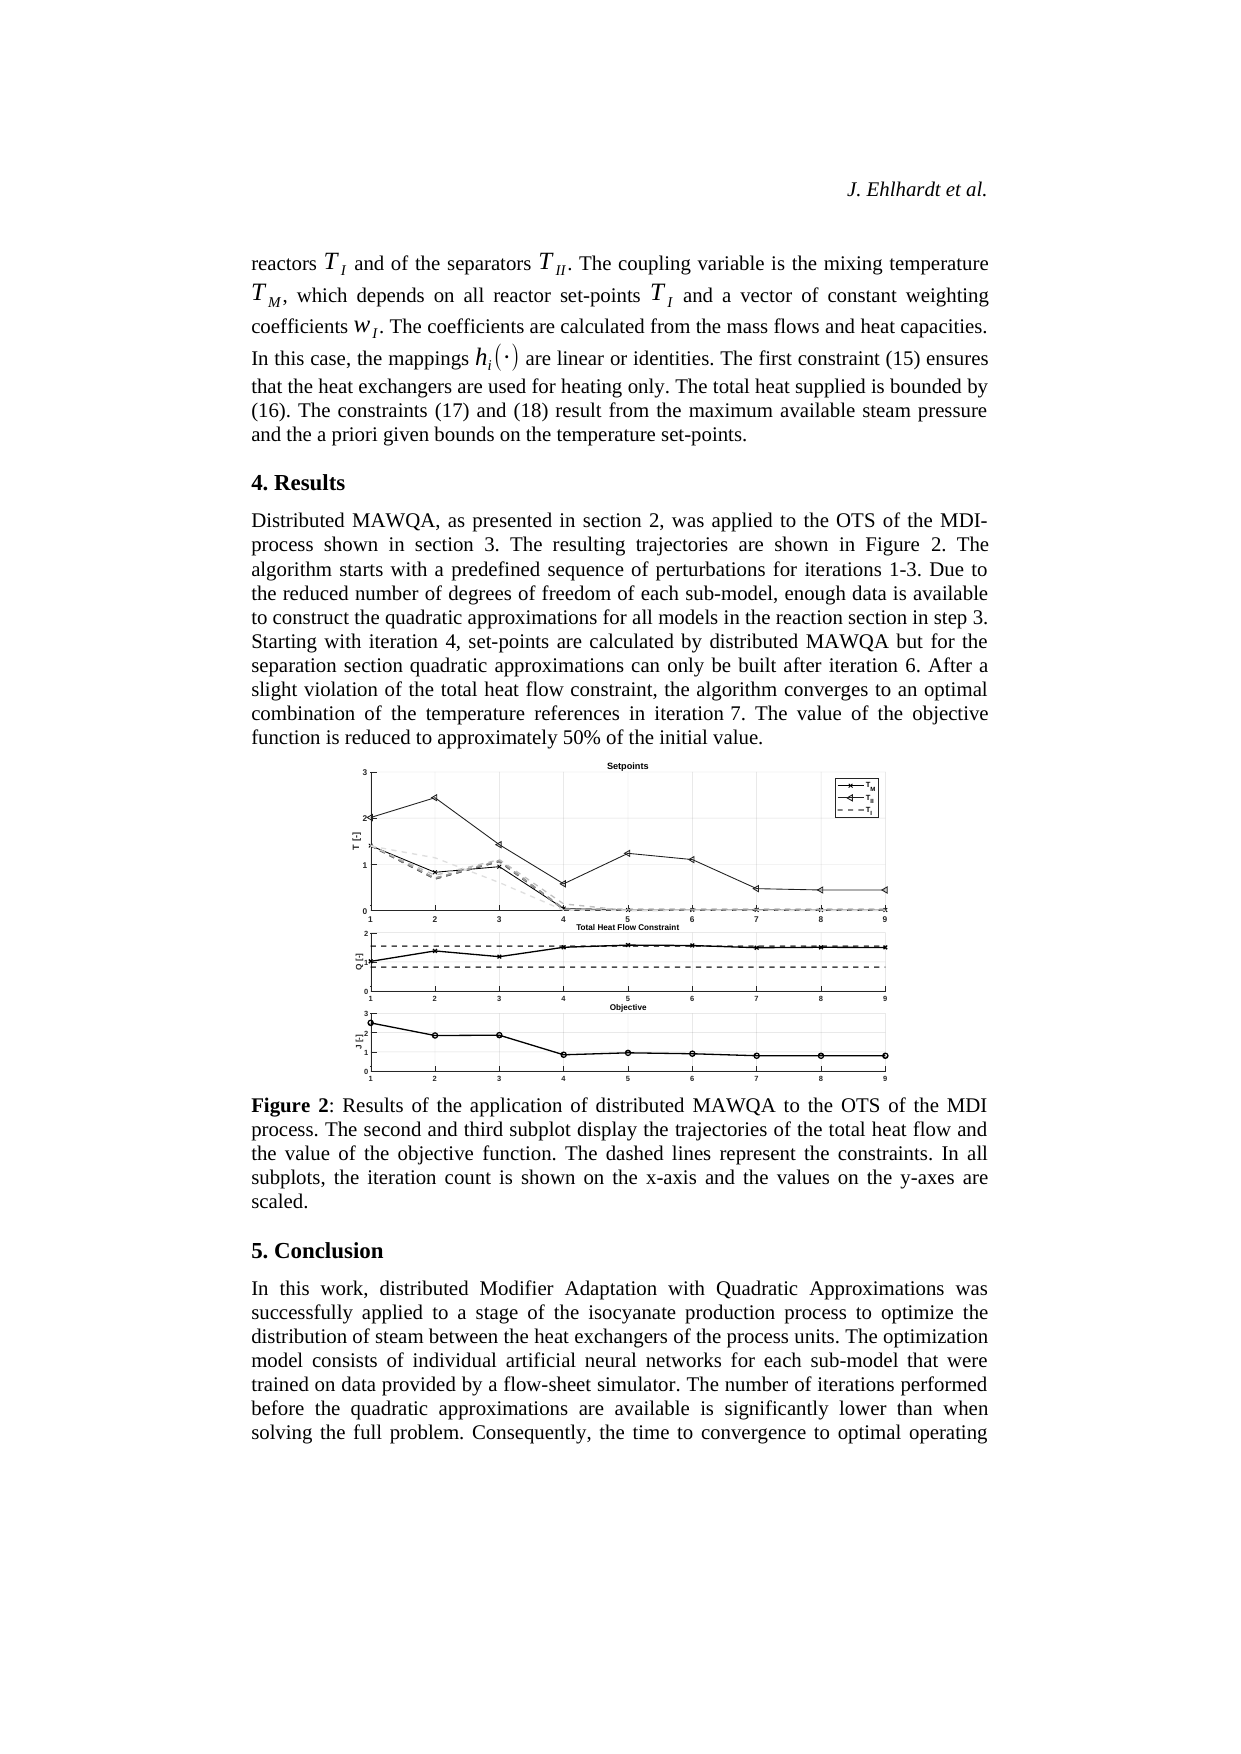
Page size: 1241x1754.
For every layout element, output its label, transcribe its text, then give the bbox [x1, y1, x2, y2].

text Distributed MAWQA, as presented in section 2, was applied to the OTS of the MDI-process shown in section 3. The resulting trajectories are shown in Figure 2. The algorithm starts with a predefined sequence of perturbations for iterations 1-3. Due to the reduced number of degrees of freedom of each sub-model, enough data is available to construct the quadratic approximations for all models in the reaction section in step 3. Starting with iteration 4, set-points are calculated by distributed MAWQA but for the separation section quadratic approximations can only be built after iteration 6. After a slight violation of the total heat flow constraint, the algorithm converges to an optimal combination of the temperature references in iteration 7. The value of the objective function is reduced to approximately 50% of the initial value. [251, 508, 989, 749]
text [251, 1276, 989, 1444]
text Figure 2: Results of the application of distributed MAWQA to the OTS of the MDI process. The second and third subplot display the trajectories of the total heat flow and the value of the objective function. The dashed lines represent the constraints. In all subplots, the iteration count is shown on the x-axis and the values on the y-axes are scaled. [251, 1093, 989, 1213]
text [251, 248, 989, 446]
text Results [251, 471, 989, 496]
text Conclusion [251, 1238, 989, 1263]
